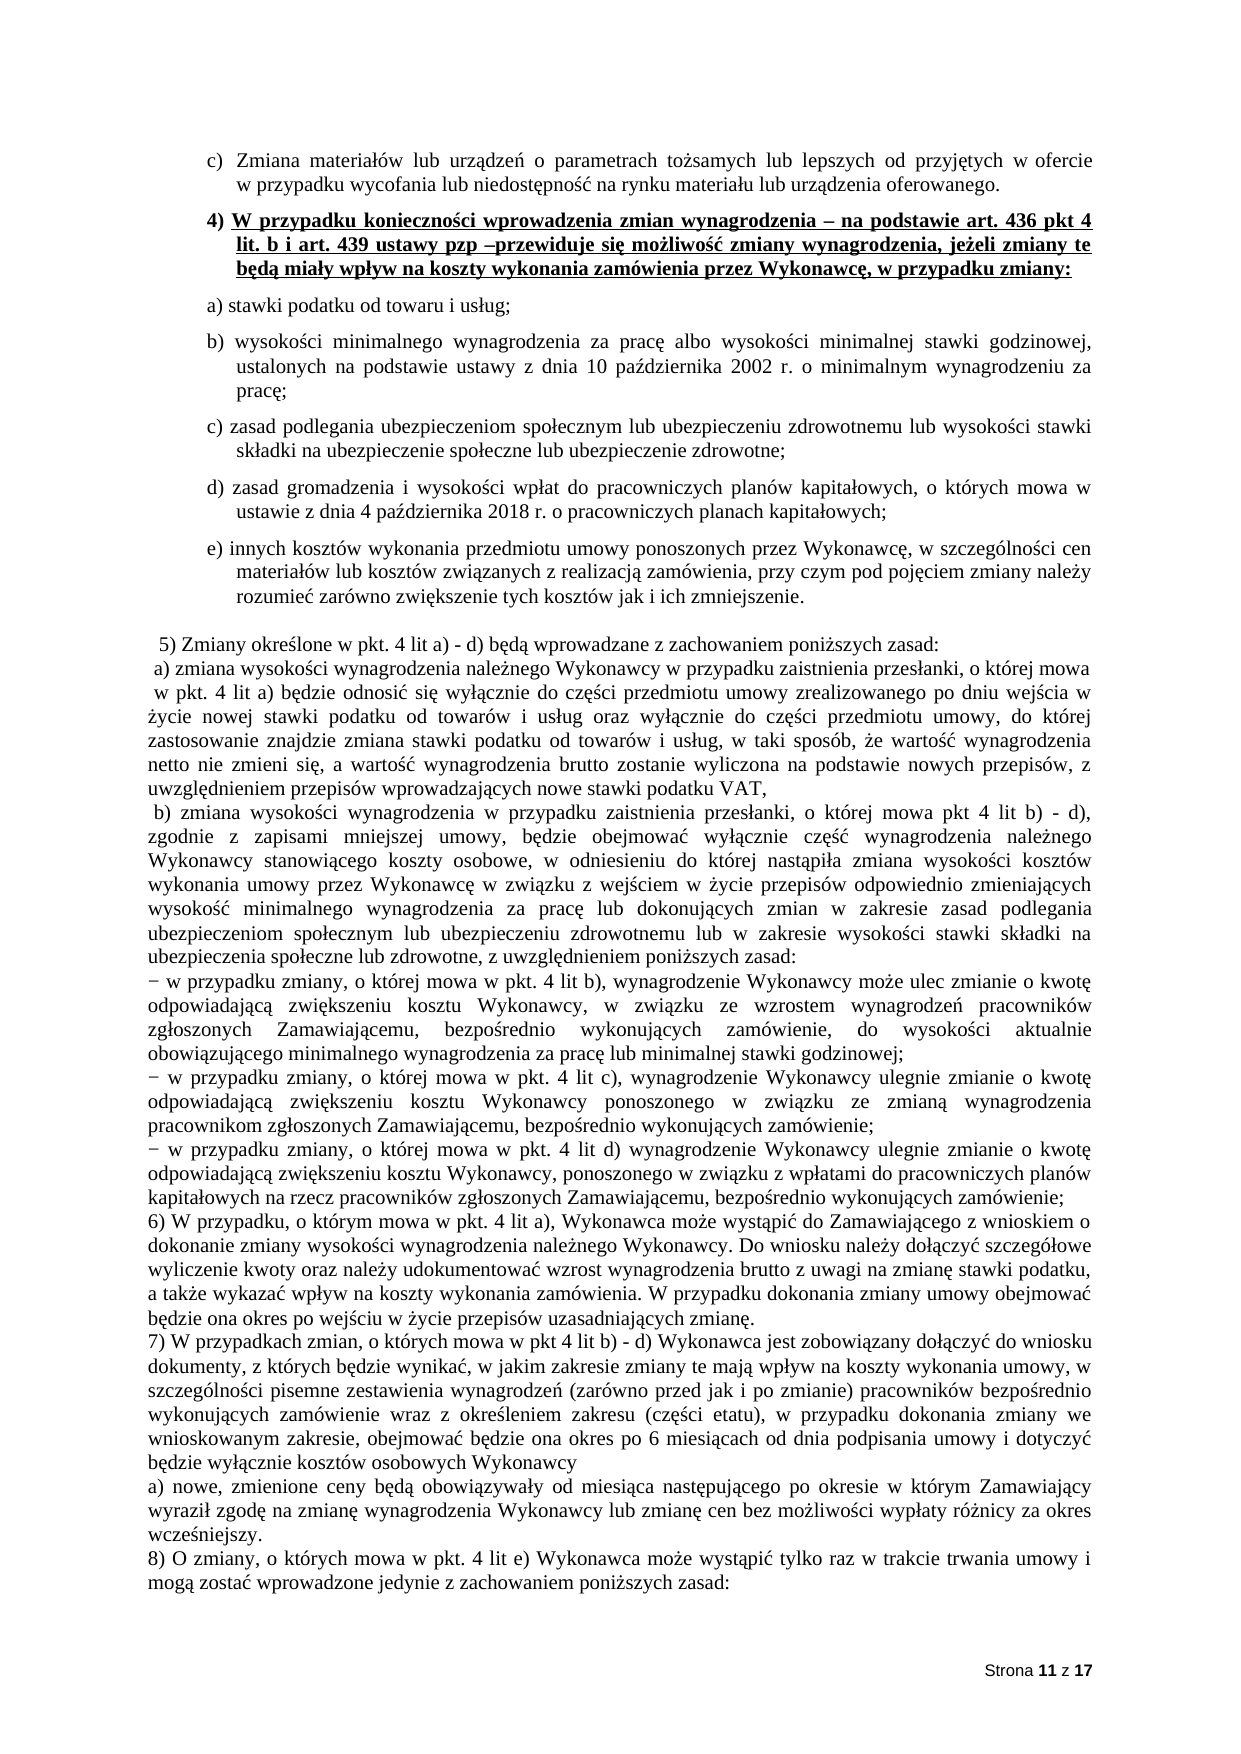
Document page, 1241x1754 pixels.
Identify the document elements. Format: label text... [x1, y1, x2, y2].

text 8) O zmiany, o których mowa w pkt. 4 lit e) Wykonawca może wystąpić tylko raz w trakcie trwania umowy i mogą zostać wprowadzone jedynie z zachowaniem poniższych zasad: [148, 1546, 1093, 1594]
text 7) W przypadkach zmian, o których mowa w pkt 4 lit b) - d) Wykonawca jest zobowiązany dołączyć do wniosku dokumenty, z których będzie wynikać, w jakim zakresie zmiany te mają wpływ na koszty wykonania umowy, w szczególności pisemne zestawienia wynagrodzeń (zarówno przed jak i po zmianie) pracowników bezpośrednio wykonujących zamówienie wraz z określeniem zakresu (części etatu), w przypadku dokonania zmiany we wnioskowanym zakresie, obejmować będzie ona okres po 6 miesiącach od dnia podpisania umowy i dotyczyć będzie wyłącznie kosztów osobowych Wykonawcy [148, 1329, 1093, 1474]
text d) zasad gromadzenia i wysokości wpłat do pracowniczych planów kapitałowych, o których mowa w ustawie z dnia 4 października 2018 r. o pracowniczych planach kapitałowych; [207, 475, 1093, 523]
text 6) W przypadku, o którym mowa w pkt. 4 lit a), Wykonawca może wystąpić do Zamawiającego z wnioskiem o dokonanie zmiany wysokości wynagrodzenia należnego Wykonawcy. Do wniosku należy dołączyć szczegółowe wyliczenie kwoty oraz należy udokumentować wzrost wynagrodzenia brutto z uwagi na zmianę stawki podatku, a także wykazać wpływ na koszty wykonania zamówienia. W przypadku dokonania zmiany umowy obejmować będzie ona okres po wejściu w życie przepisów uzasadniających zmianę. [148, 1209, 1093, 1329]
list b) zmiana wysokości wynagrodzenia w przypadku zaistnienia przesłanki, o której mowa pkt 4 lit b) - d), zgodnie z zapisami mniejszej umowy, będzie obejmować wyłącznie część wynagrodzenia należnego Wykonawcy stanowiącego koszty osobowe, w odniesieniu do której nastąpiła zmiana wysokości kosztów wykonania umowy przez Wykonawcę w związku z wejściem w życie przepisów odpowiednio zmieniających wysokość minimalnego wynagrodzenia za pracę lub dokonujących zmian w zakresie zasad podlegania ubezpieczeniom społecznym lub ubezpieczeniu zdrowotnemu lub w zakresie wysokości stawki składki na ubezpieczenia społeczne lub zdrowotne, z uwzględnieniem poniższych zasad: [148, 800, 1093, 968]
text a) stawki podatku od towaru i usług; [207, 293, 1093, 317]
text − w przypadku zmiany, o której mowa w pkt. 4 lit c), wynagrodzenie Wykonawcy ulegnie zmianie o kwotę odpowiadającą zwiększeniu kosztu Wykonawcy ponoszonego w związku ze zmianą wynagrodzenia pracownikom zgłoszonych Zamawiającemu, bezpośrednio wykonujących zamówienie; [148, 1065, 1093, 1137]
text a) nowe, zmienione ceny będą obowiązywały od miesiąca następującego po okresie w którym Zamawiający wyraził zgodę na zmianę wynagrodzenia Wykonawcy lub zmianę cen bez możliwości wypłaty różnicy za okres wcześniejszy. [148, 1474, 1093, 1546]
text − w przypadku zmiany, o której mowa w pkt. 4 lit d) wynagrodzenie Wykonawcy ulegnie zmianie o kwotę odpowiadającą zwiększeniu kosztu Wykonawcy, ponoszonego w związku z wpłatami do pracowniczych planów kapitałowych na rzecz pracowników zgłoszonych Zamawiającemu, bezpośrednio wykonujących zamówienie; [148, 1137, 1093, 1209]
text e) innych kosztów wykonania przedmiotu umowy ponoszonych przez Wykonawcę, w szczególności cen materiałów lub kosztów związanych z realizacją zamówienia, przy czym pod pojęciem zmiany należy rozumieć zarówno zwiększenie tych kosztów jak i ich zmniejszenie. [207, 535, 1093, 608]
text 4) W przypadku konieczności wprowadzenia zmian wynagrodzenia – na podstawie art. 436 pkt 4 lit. b i art. 439 ustawy pzp –przewiduje się możliwość zmiany wynagrodzenia, jeżeli zmiany te będą miały wpływ na koszty wykonania zamówienia przez Wykonawcę, w przypadku zmiany: [207, 208, 1093, 280]
text b) wysokości minimalnego wynagrodzenia za pracę albo wysokości minimalnej stawki godzinowej, ustalonych na podstawie ustawy z dnia 10 października 2002 r. o minimalnym wynagrodzeniu za pracę; [207, 329, 1093, 402]
text c) Zmiana materiałów lub urządzeń o parametrach tożsamych lub lepszych od przyjętych w ofercie w przypadku wycofania lub niedostępność na rynku materiału lub urządzenia oferowanego. [207, 148, 1093, 196]
text c) zasad podlegania ubezpieczeniom społecznym lub ubezpieczeniu zdrowotnemu lub wysokości stawki składki na ubezpieczenie społeczne lub ubezpieczenie zdrowotne; [207, 414, 1093, 462]
list a) zmiana wysokości wynagrodzenia należnego Wykonawcy w przypadku zaistnienia przesłanki, o której mowa [148, 656, 1093, 680]
list w pkt. 4 lit a) będzie odnosić się wyłącznie do części przedmiotu umowy zrealizowanego po dniu wejścia w życie nowej stawki podatku od towarów i usług oraz wyłącznie do części przedmiotu umowy, do której zastosowanie znajdzie zmiana stawki podatku od towarów i usług, w taki sposób, że wartość wynagrodzenia netto nie zmieni się, a wartość wynagrodzenia brutto zostanie wyliczona na podstawie nowych przepisów, z uwzględnieniem przepisów wprowadzających nowe stawki podatku VAT, [148, 680, 1093, 800]
list 5) Zmiany określone w pkt. 4 lit a) - d) będą wprowadzane z zachowaniem poniższych zasad: [148, 632, 1093, 656]
text − w przypadku zmiany, o której mowa w pkt. 4 lit b), wynagrodzenie Wykonawcy może ulec zmianie o kwotę odpowiadającą zwiększeniu kosztu Wykonawcy, w związku ze wzrostem wynagrodzeń pracowników zgłoszonych Zamawiającemu, bezpośrednio wykonujących zamówienie, do wysokości aktualnie obowiązującego minimalnego wynagrodzenia za pracę lub minimalnej stawki godzinowej; [148, 968, 1093, 1065]
